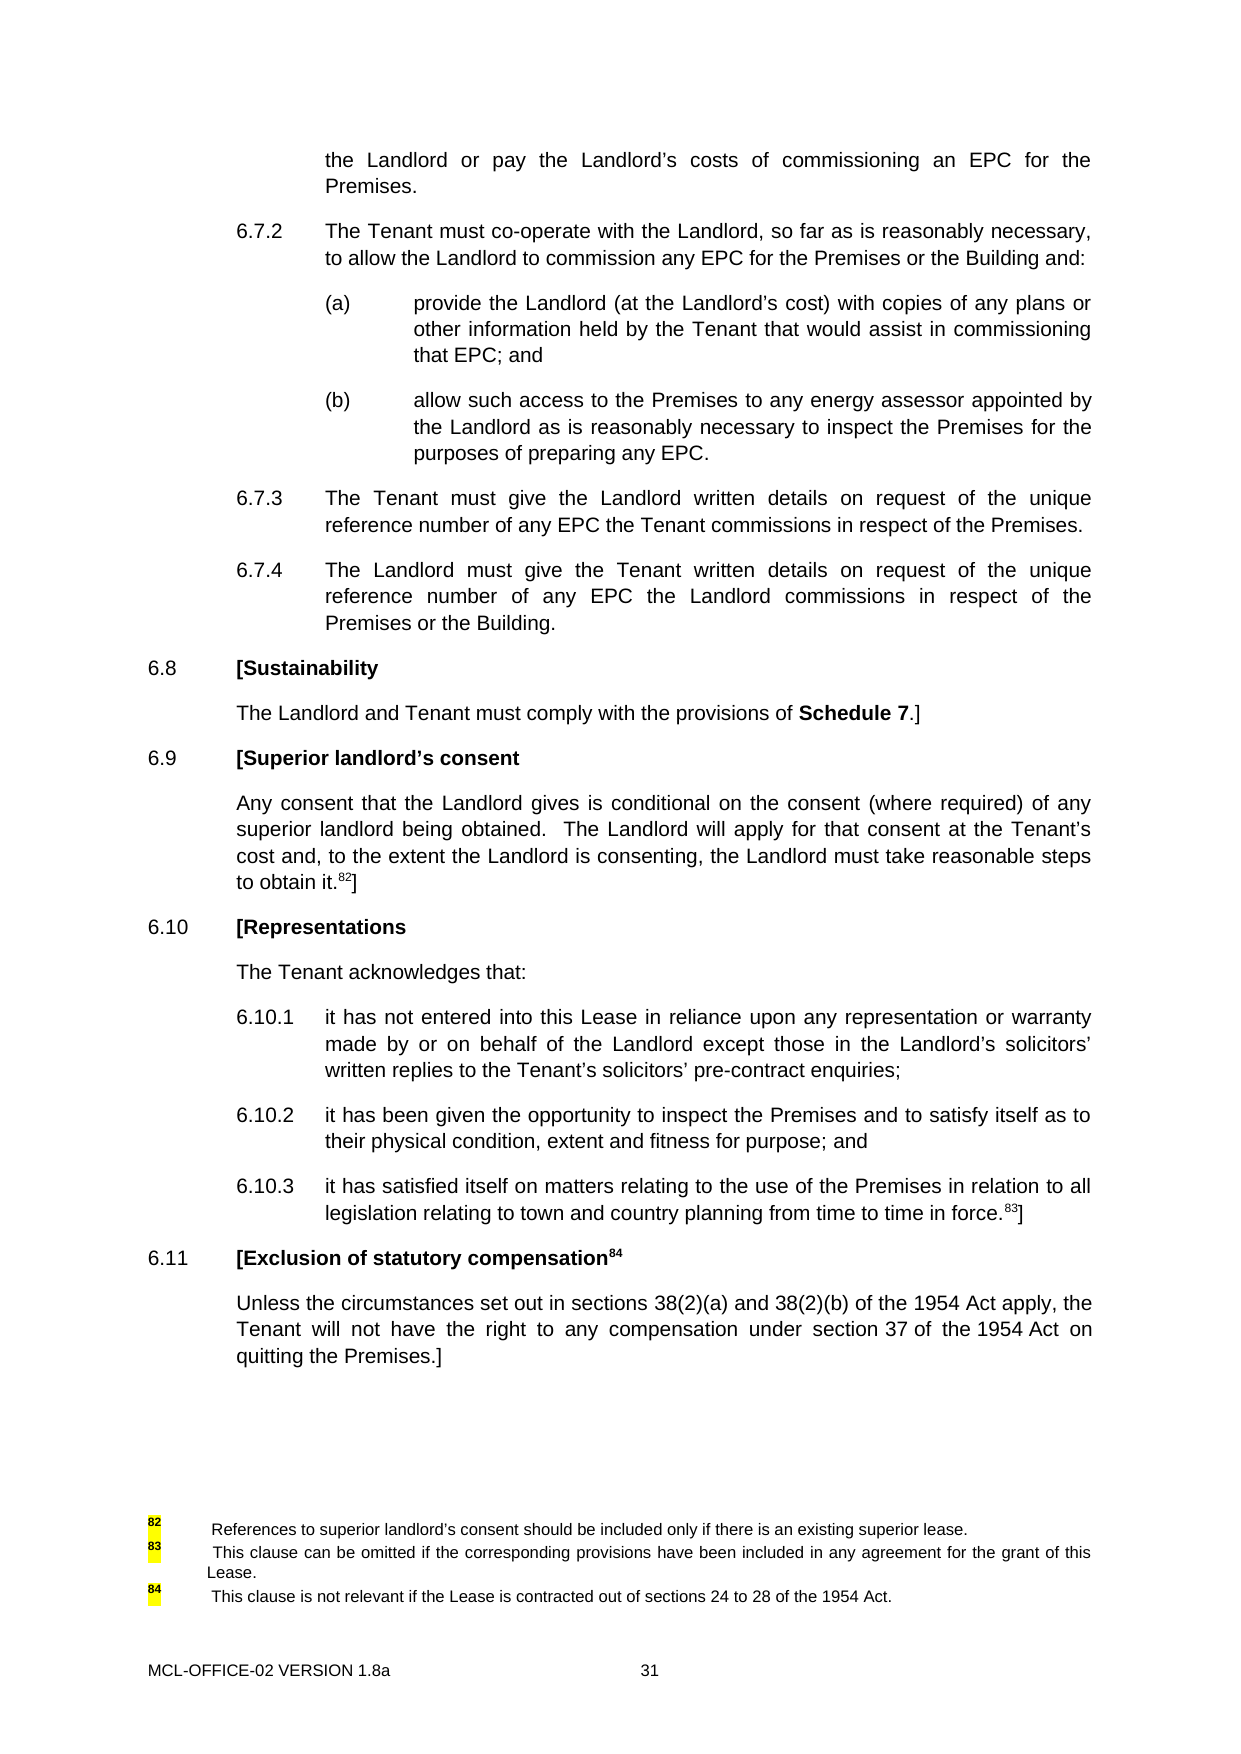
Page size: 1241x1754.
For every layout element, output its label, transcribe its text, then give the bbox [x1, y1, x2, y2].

subtitle it has satisfied itself on matters relating to the use of the Premises in relation to all legislation relating to town and country planning from time to time in force.] [236, 1174, 1093, 1225]
text The Landlord and Tenant must comply with the provisions of Schedule 7.] [236, 701, 1093, 724]
subtitle [Exclusion of statutory compensation [148, 1246, 1093, 1270]
text Any consent that the Landlord gives is conditional on the consent (where required) of any superior landlord being obtained. The Landlord will apply for that consent at the Tenant’s cost and, to the extent the Landlord is consenting, the Landlord must take reasonable steps to obtain it.] [236, 791, 1093, 894]
subtitle The Landlord must give the Tenant written details on request of the unique reference number of any EPC the Landlord commissions in respect of the Premises or the Building. [236, 558, 1093, 634]
subtitle The Tenant must give the Landlord written details on request of the unique reference number of any EPC the Tenant commissions in respect of the Premises. [236, 486, 1093, 536]
subtitle it has not entered into this Lease in reliance upon any representation or warranty made by or on behalf of the Landlord except those in the Landlord’s solicitors’ written replies to the Tenant’s solicitors’ pre-contract enquiries; [236, 1005, 1093, 1082]
subtitle provide the Landlord (at the Landlord’s cost) with copies of any plans or other information held by the Tenant that would assist in commissioning that EPC; and [325, 291, 1093, 367]
subtitle The Tenant must co-operate with the Landlord, so far as is reasonably necessary, to allow the Landlord to commission any EPC for the Premises or the Building and: [236, 219, 1093, 269]
subtitle allow such access to the Premises to any energy assessor appointed by the Landlord as is reasonably necessary to inspect the Premises for the purposes of preparing any EPC. [325, 388, 1093, 465]
subtitle [Representations [148, 915, 1093, 939]
subtitle it has been given the opportunity to inspect the Premises and to satisfy itself as to their physical condition, extent and fitness for purpose; and [236, 1103, 1093, 1153]
text Unless the circumstances set out in sections 38(2)(a) and 38(2)(b) of the 1954 Act apply, the Tenant will not have the right to any compensation under section 37 of the 1954 Act on quitting the Premises.] [236, 1291, 1093, 1368]
text The Tenant acknowledges that: [236, 960, 1093, 984]
subtitle [Superior landlord’s consent [148, 746, 1093, 769]
subtitle [Sustainability [148, 655, 1093, 679]
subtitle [236, 148, 1093, 198]
